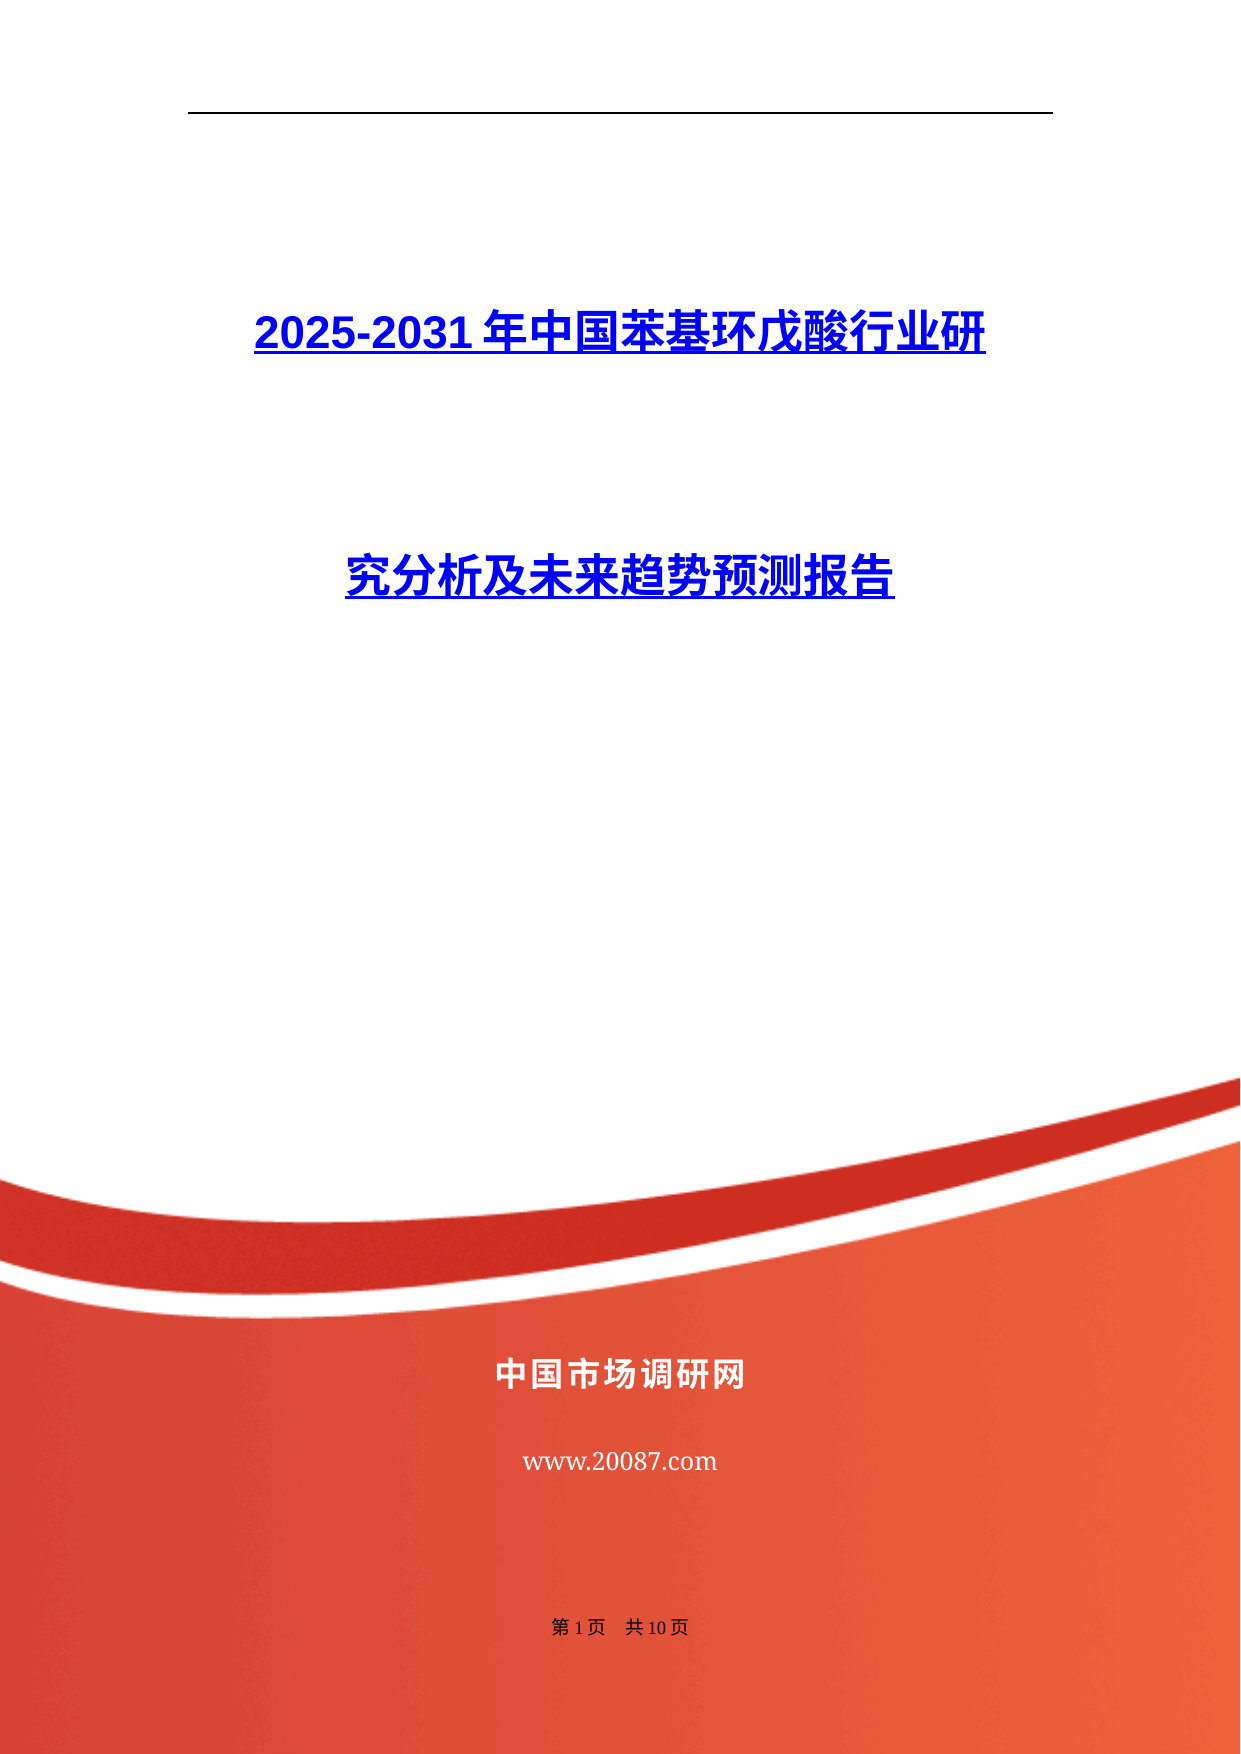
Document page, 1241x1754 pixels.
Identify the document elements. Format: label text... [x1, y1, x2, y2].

table_header 2025-2031年中国苯基环戊酸行业研究分析及未来趋势预测报告 [188, 207, 1053, 773]
subtitle 中国市场调研网 [187, 1339, 1053, 1404]
picture [0, 1006, 1241, 1754]
text www.20087.com [187, 1428, 1053, 1493]
